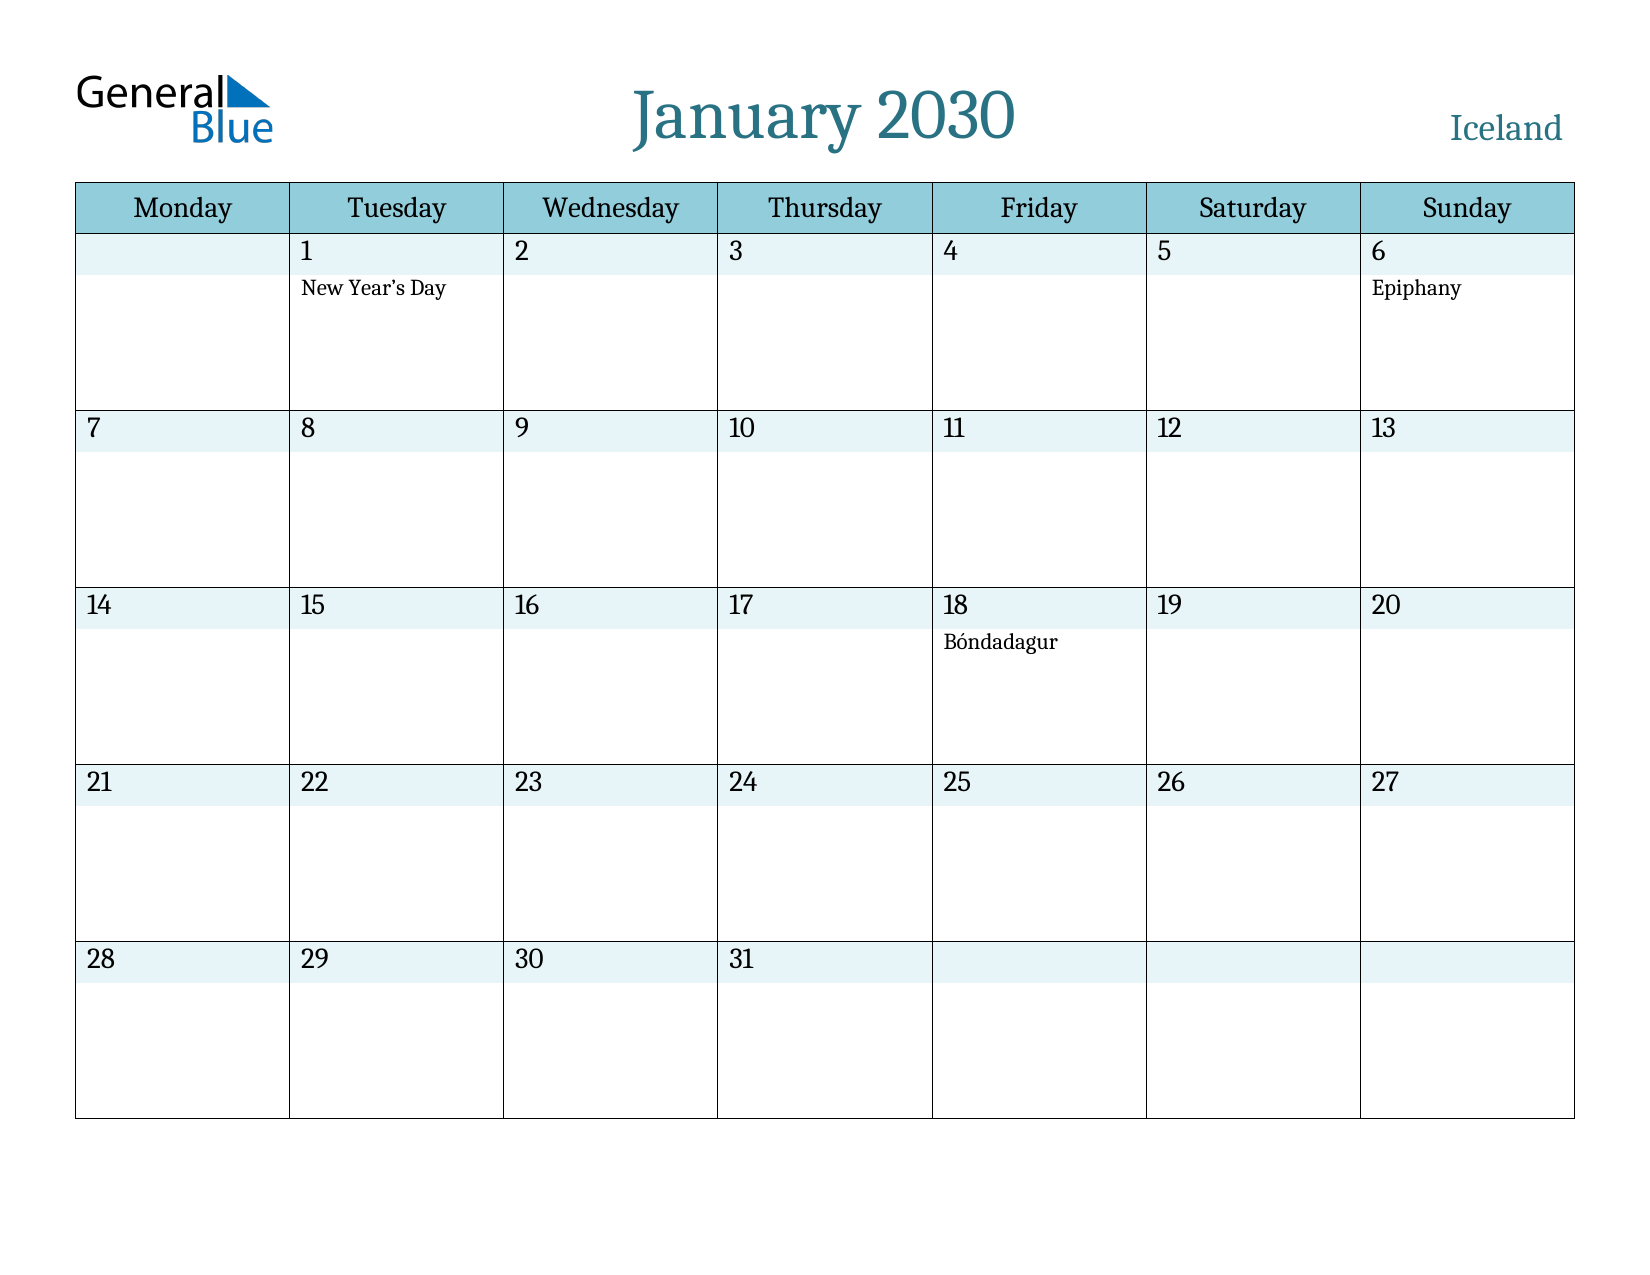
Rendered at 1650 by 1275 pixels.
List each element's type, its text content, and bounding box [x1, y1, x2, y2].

table_cell [933, 452, 1146, 587]
table_cell [933, 275, 1146, 410]
table_cell [1361, 983, 1574, 1118]
table_cell 12 [1147, 411, 1360, 452]
table_cell 3 [718, 234, 932, 275]
table_cell [504, 629, 717, 764]
table_cell [1147, 275, 1360, 410]
table_cell Tuesday [290, 183, 503, 233]
table_cell Wednesday [504, 183, 717, 233]
table_cell 28 [76, 942, 289, 983]
table_cell [76, 806, 289, 941]
table_cell [1147, 629, 1360, 764]
table_cell [1147, 983, 1360, 1118]
table_cell [1361, 942, 1574, 983]
table_cell 30 [504, 942, 717, 983]
table_cell [933, 942, 1146, 983]
table_cell [933, 983, 1146, 1118]
table_cell 26 [1147, 765, 1360, 806]
table_cell 20 [1361, 588, 1574, 629]
table_cell 8 [290, 411, 503, 452]
table_cell Saturday [1147, 183, 1360, 233]
table_cell [718, 806, 932, 941]
table_cell 1 [290, 234, 503, 275]
table_cell [1147, 452, 1360, 587]
table_cell 16 [504, 588, 717, 629]
table_cell [76, 629, 289, 764]
table_cell 31 [718, 942, 932, 983]
table_cell Sunday [1361, 183, 1574, 233]
table_cell 14 [76, 588, 289, 629]
table_cell [504, 275, 717, 410]
table_cell [1361, 629, 1574, 764]
table_cell 11 [933, 411, 1146, 452]
table_cell Friday [933, 183, 1146, 233]
table_cell 4 [933, 234, 1146, 275]
table_cell 29 [290, 942, 503, 983]
table_cell 2 [504, 234, 717, 275]
table_cell [290, 629, 503, 764]
table_cell Bóndadagur [933, 629, 1146, 764]
table_cell [76, 983, 289, 1118]
table_cell 13 [1361, 411, 1574, 452]
table_cell [504, 983, 717, 1118]
table_cell [718, 629, 932, 764]
table_cell Monday [76, 183, 289, 233]
table_cell [1147, 806, 1360, 941]
table_cell [504, 806, 717, 941]
table_cell 19 [1147, 588, 1360, 629]
table_cell [290, 452, 503, 587]
table_cell 23 [504, 765, 717, 806]
table_cell [76, 275, 289, 410]
table_cell Thursday [718, 183, 932, 233]
table_cell 5 [1147, 234, 1360, 275]
table_cell [718, 452, 932, 587]
table_header Iceland [1146, 75, 1574, 182]
picture [77, 75, 273, 143]
table_cell 6 [1361, 234, 1574, 275]
table_cell [1147, 942, 1360, 983]
table_cell [290, 983, 503, 1118]
table_cell 17 [718, 588, 932, 629]
table_cell New Year’s Day [290, 275, 503, 410]
table_cell [1361, 452, 1574, 587]
table_cell 7 [76, 411, 289, 452]
table_cell [718, 275, 932, 410]
table_cell [1361, 806, 1574, 941]
table_cell 27 [1361, 765, 1574, 806]
table_cell [76, 234, 289, 275]
table_cell 24 [718, 765, 932, 806]
table_cell [718, 983, 932, 1118]
table_cell Epiphany [1361, 275, 1574, 410]
table_cell [290, 806, 503, 941]
table_cell 22 [290, 765, 503, 806]
table_cell 21 [76, 765, 289, 806]
table_cell 9 [504, 411, 717, 452]
table_cell 18 [933, 588, 1146, 629]
table_cell [76, 452, 289, 587]
table_cell [933, 806, 1146, 941]
table_cell 10 [718, 411, 932, 452]
table_cell [504, 452, 717, 587]
table_header [76, 75, 503, 182]
table_cell 15 [290, 588, 503, 629]
table_cell 25 [933, 765, 1146, 806]
table_header January 2030 [504, 75, 1146, 182]
